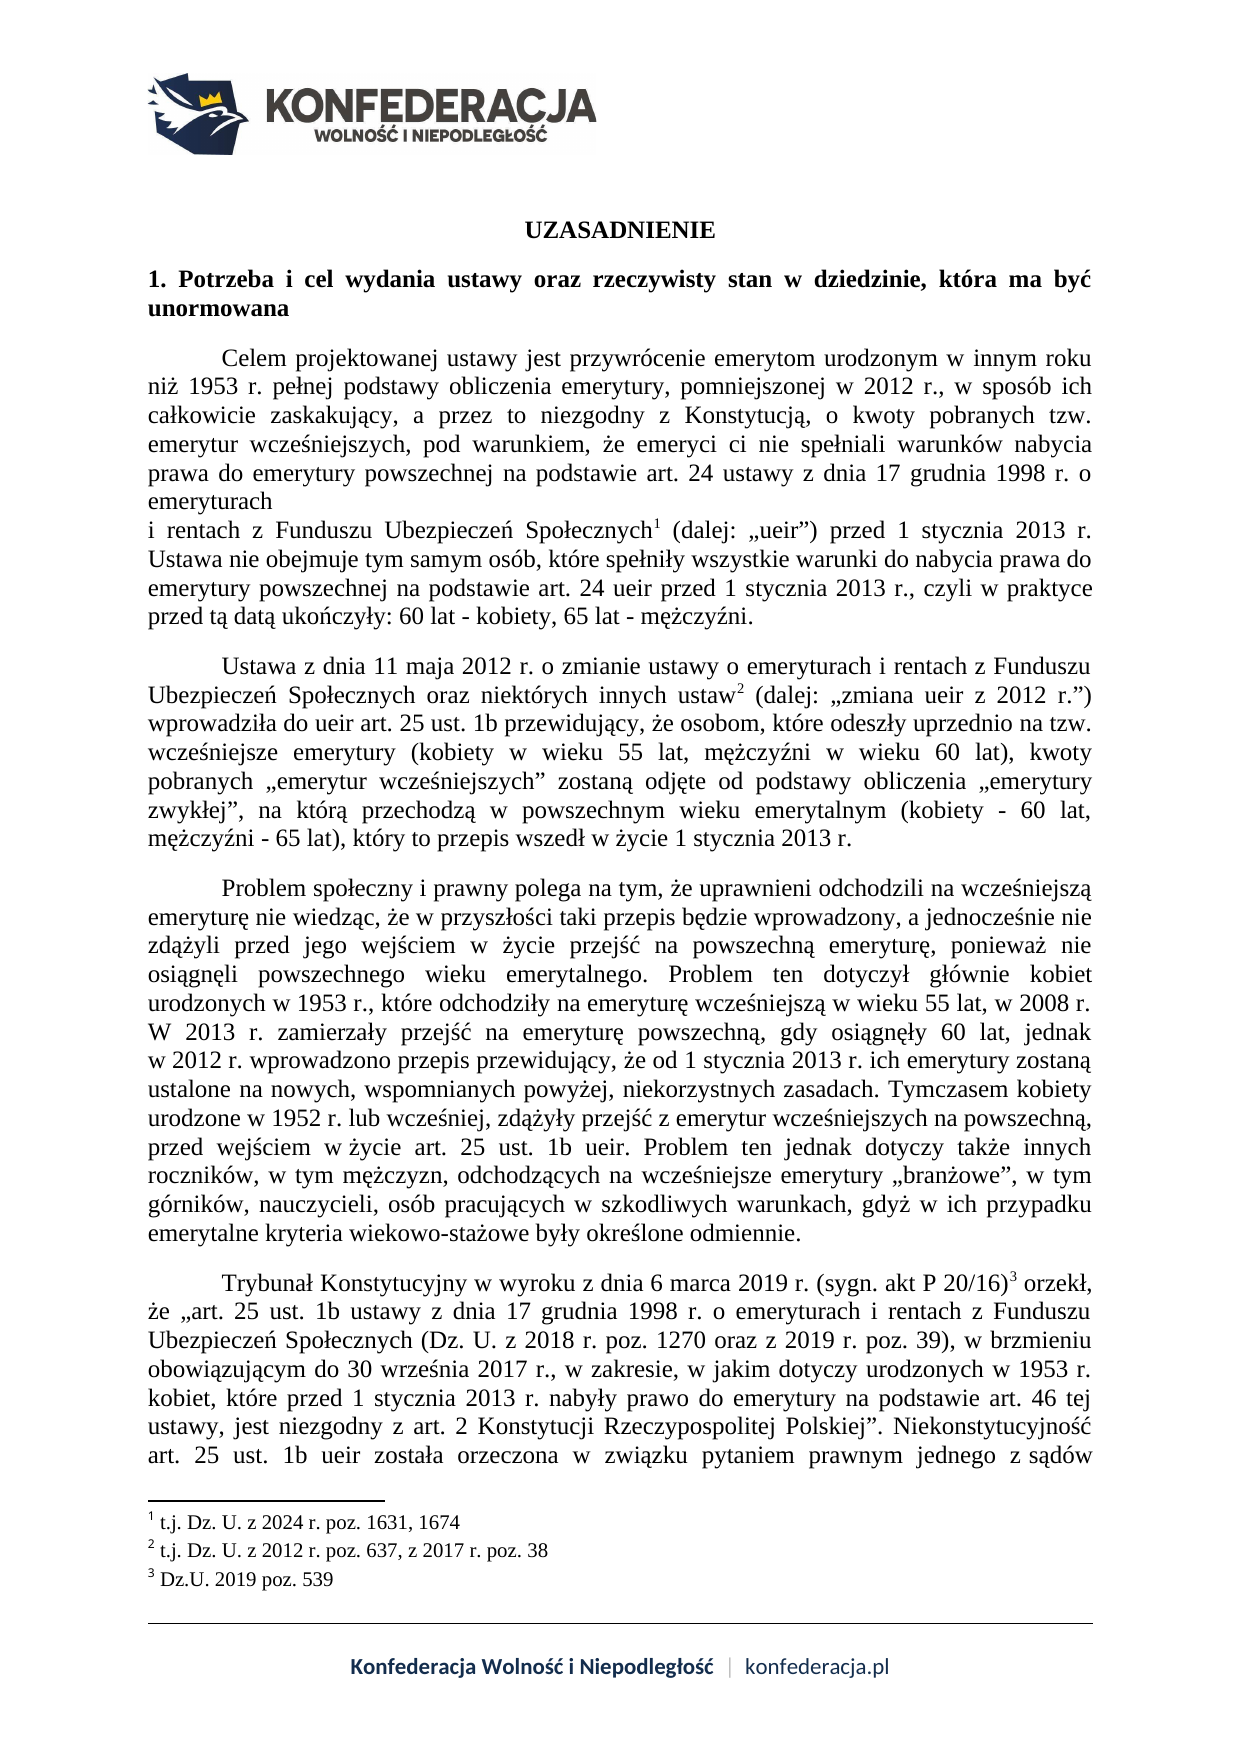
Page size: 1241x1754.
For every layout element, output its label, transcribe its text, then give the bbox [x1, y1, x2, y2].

text Celem projektowanej ustawy jest przywrócenie emerytom urodzonym w innym roku niż 1953 r. pełnej podstawy obliczenia emerytury, pomniejszonej w 2012 r., w sposób ich całkowicie zaskakujący, a przez to niezgodny z Konstytucją, o kwoty pobranych tzw. emerytur wcześniejszych, pod warunkiem, że emeryci ci nie spełniali warunków nabycia prawa do emerytury powszechnej na podstawie art. 24 ustawy z dnia 17 grudnia 1998 r. o emeryturach i rentach z Funduszu Ubezpieczeń Społecznych (dalej: „ueir”) przed 1 stycznia 2013 r. Ustawa nie obejmuje tym samym osób, które spełniły wszystkie warunki do nabycia prawa do emerytury powszechnej na podstawie art. 24 ueir przed 1 stycznia 2013 r., czyli w praktyce przed tą datą ukończyły: 60 lat - kobiety, 65 lat - mężczyźni. [148, 343, 1093, 630]
text 1. Potrzeba i cel wydania ustawy oraz rzeczywisty stan w dziedzinie, która ma być unormowana [148, 264, 1093, 322]
text Problem społeczny i prawny polega na tym, że uprawnieni odchodzili na wcześniejszą emeryturę nie wiedząc, że w przyszłości taki przepis będzie wprowadzony, a jednocześnie nie zdążyli przed jego wejściem w życie przejść na powszechną emeryturę, ponieważ nie osiągnęli powszechnego wieku emerytalnego. Problem ten dotyczył głównie kobiet urodzonych w 1953 r., które odchodziły na emeryturę wcześniejszą w wieku 55 lat, w 2008 r. W 2013 r. zamierzały przejść na emeryturę powszechną, gdy osiągnęły 60 lat, jednak w 2012 r. wprowadzono przepis przewidujący, że od 1 stycznia 2013 r. ich emerytury zostaną ustalone na nowych, wspomnianych powyżej, niekorzystnych zasadach. Tymczasem kobiety urodzone w 1952 r. lub wcześniej, zdążyły przejść z emerytur wcześniejszych na powszechną, przed wejściem w życie art. 25 ust. 1b ueir. Problem ten jednak dotyczy także innych roczników, w tym mężczyzn, odchodzących na wcześniejsze emerytury „branżowe”, w tym górników, nauczycieli, osób pracujących w szkodliwych warunkach, gdyż w ich przypadku emerytalne kryteria wiekowo-stażowe były określone odmiennie. [148, 873, 1093, 1247]
text Ustawa z dnia 11 maja 2012 r. o zmianie ustawy o emeryturach i rentach z Funduszu Ubezpieczeń Społecznych oraz niektórych innych ustaw (dalej: „zmiana ueir z 2012 r.”) wprowadziła do ueir art. 25 ust. 1b przewidujący, że osobom, które odeszły uprzednio na tzw. wcześniejsze emerytury (kobiety w wieku 55 lat, mężczyźni w wieku 60 lat), kwoty pobranych „emerytur wcześniejszych” zostaną odjęte od podstawy obliczenia „emerytury zwykłej”, na którą przechodzą w powszechnym wieku emerytalnym (kobiety - 60 lat, mężczyźni - 65 lat), który to przepis wszedł w życie 1 stycznia 2013 r. [148, 651, 1093, 852]
text UZASADNIENIE [148, 215, 1093, 243]
picture [147, 73, 597, 155]
